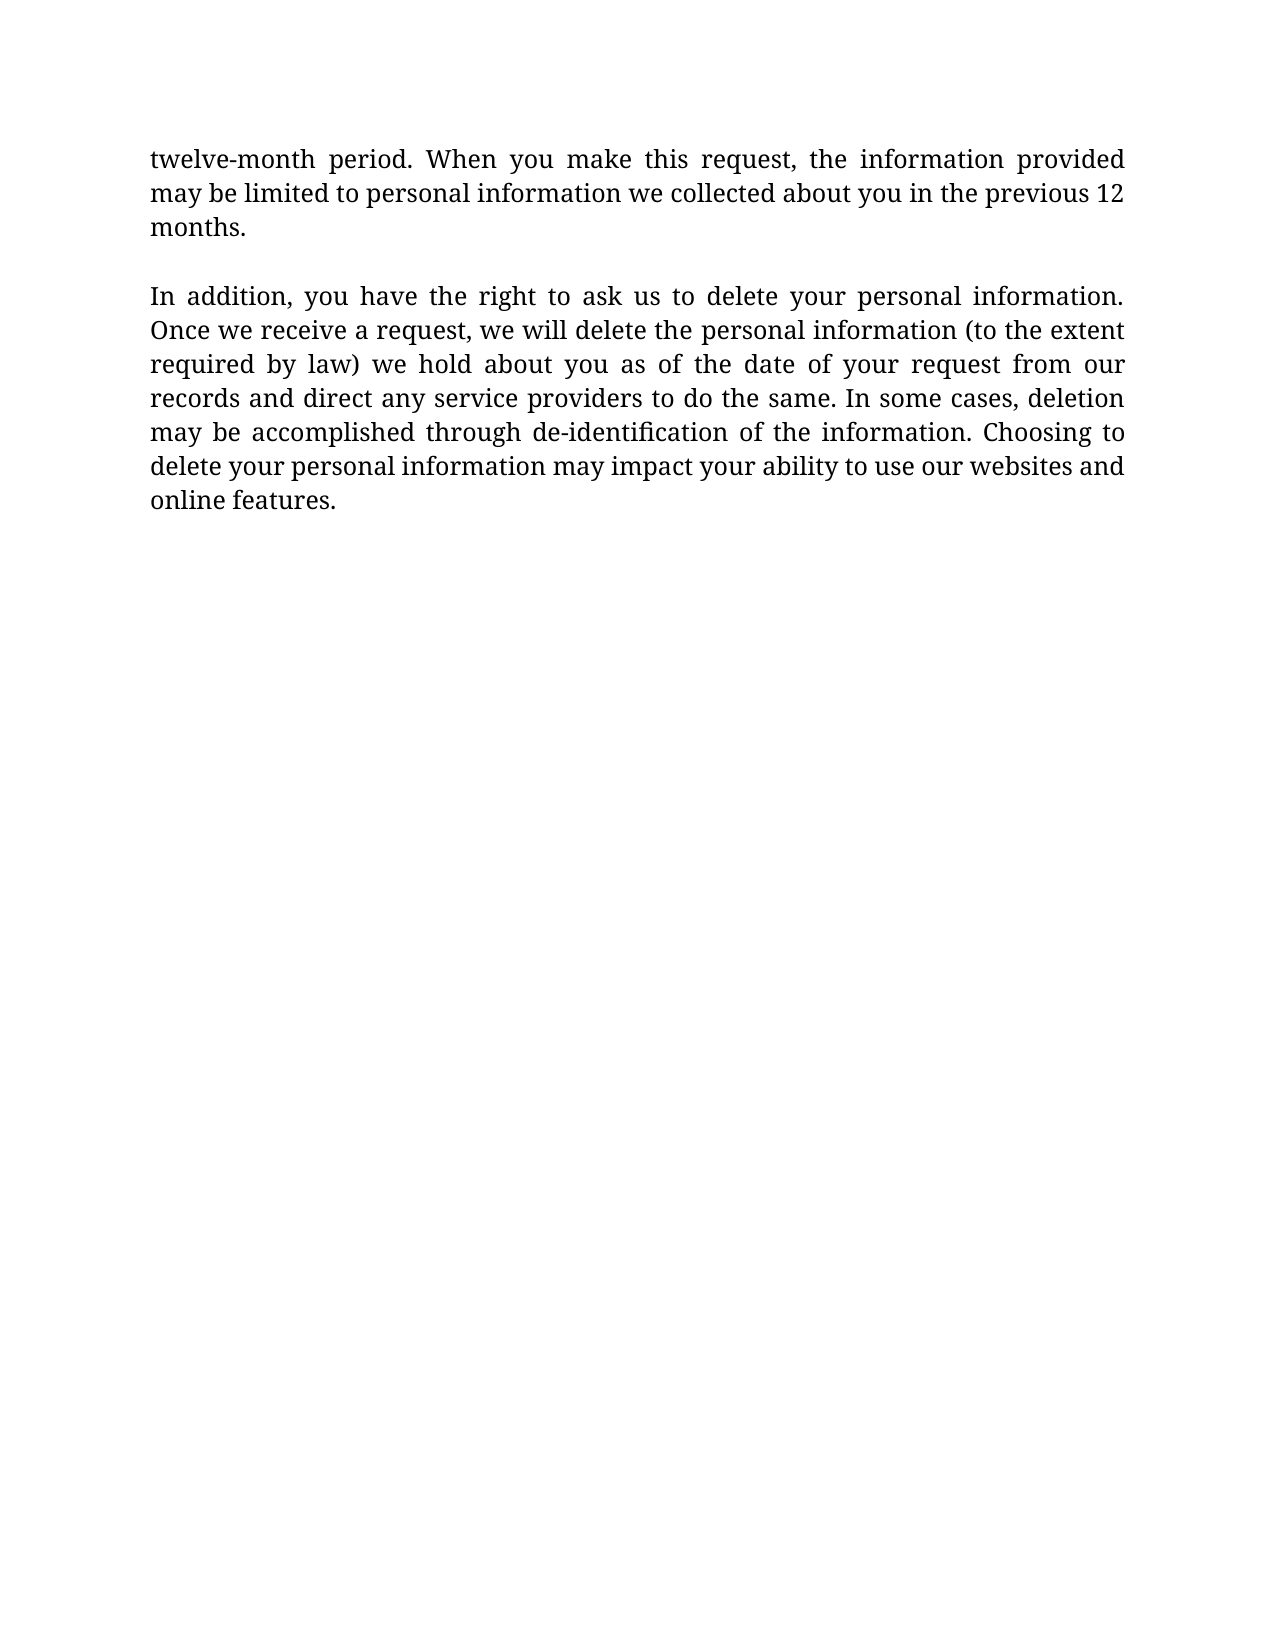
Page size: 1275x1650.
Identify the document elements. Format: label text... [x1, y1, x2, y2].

text In addition, you have the right to ask us to delete your personal information. Once we receive a request, we will delete the personal information (to the extent required by law) we hold about you as of the date of your request from our records and direct any service providers to do the same. In some cases, deletion may be accomplished through de-identification of the information. Choosing to delete your personal information may impact your ability to use our websites and online features. [150, 278, 1126, 517]
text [150, 142, 1126, 244]
